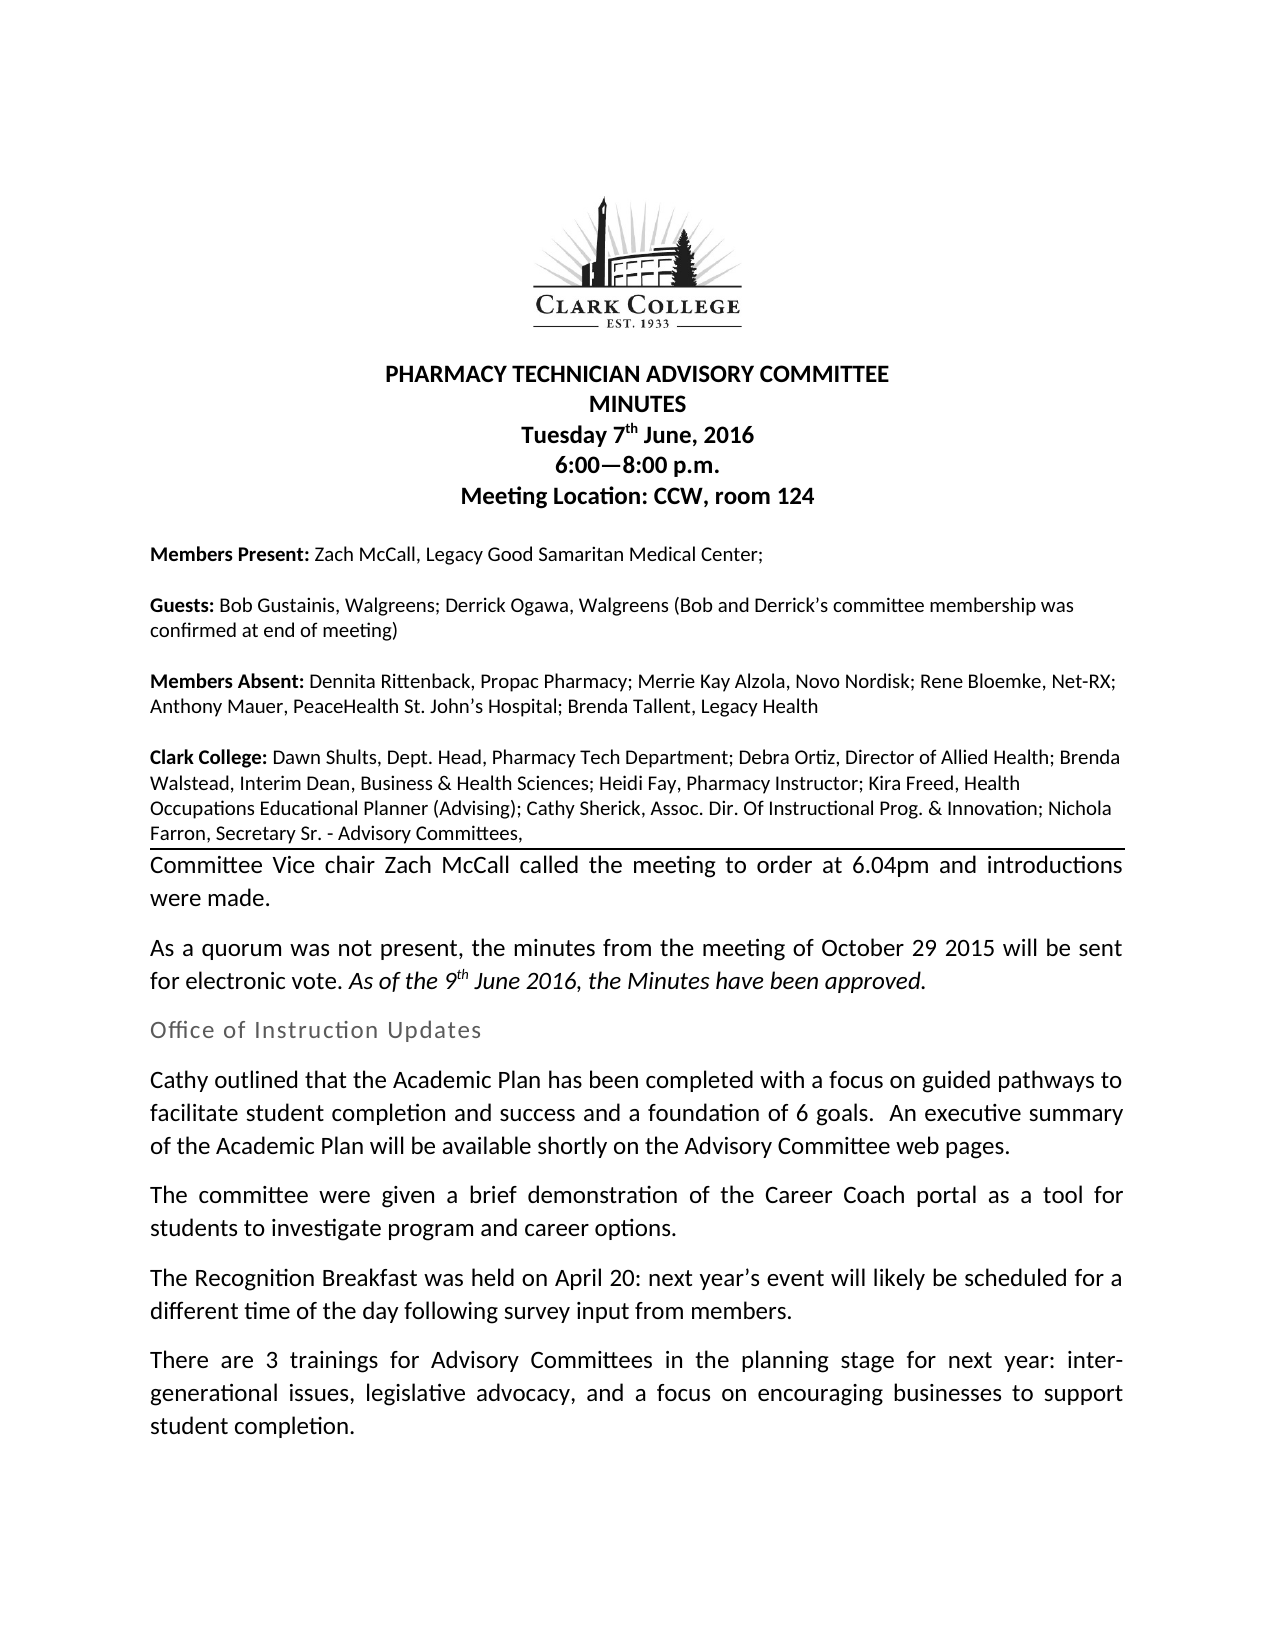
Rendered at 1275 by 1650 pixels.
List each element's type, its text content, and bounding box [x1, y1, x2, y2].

text Tuesday 7th June, 2016 [150, 419, 1125, 449]
text There are 3 trainings for Advisory Committees in the planning stage for next year: inter-generational issues, legislative advocacy, and a focus on encouraging businesses to support student completion. [150, 1345, 1125, 1441]
text The committee were given a brief demonstration of the Career Coach portal as a tool for students to investigate program and career options. [150, 1180, 1125, 1243]
text PHARMACY TECHNICIAN ADVISORY COMMITTEE [150, 358, 1125, 388]
text Cathy outlined that the Academic Plan has been completed with a focus on guided pathways to facilitate student completion and success and a foundation of 6 goals. An executive summary of the Academic Plan will be available shortly on the Advisory Committee web pages. [150, 1064, 1125, 1161]
text Committee Vice chair Zach McCall called the meeting to order at 6.04pm and introductions were made. [150, 850, 1125, 913]
text MINUTES [150, 388, 1125, 419]
text Members Absent: Dennita Rittenback, Propac Pharmacy; Merrie Kay Alzola, Novo Nordisk; Rene Bloemke, Net-RX; Anthony Mauer, PeaceHealth St. John’s Hospital; Brenda Tallent, Legacy Health [150, 668, 1125, 719]
text Clark College: Dawn Shults, Dept. Head, Pharmacy Tech Department; Debra Ortiz, Director of Allied Health; Brenda Walstead, Interim Dean, Business & Health Sciences; Heidi Fay, Pharmacy Instructor; Kira Freed, Health Occupations Educational Planner (Advising); Cathy Sherick, Assoc. Dir. Of Instructional Prog. & Innovation; Nichola Farron, Secretary Sr. - Advisory Committees, [150, 744, 1125, 848]
text Meeting Location: CCW, room 124 [150, 480, 1125, 511]
subtitle Office of Instruction Updates [150, 1015, 1125, 1045]
text 6:00—8:00 p.m. [150, 449, 1125, 480]
text As a quorum was not present, the minutes from the meeting of October 29 2015 will be sent for electronic vote. As of the 9th June 2016, the Minutes have been approved. [150, 932, 1125, 996]
picture [533, 196, 742, 328]
text Guests: Bob Gustainis, Walgreens; Derrick Ogawa, Walgreens (Bob and Derrick’s committee membership was confirmed at end of meeting) [150, 592, 1125, 643]
text Members Present: Zach McCall, Legacy Good Samaritan Medical Center; [150, 541, 1125, 566]
text The Recognition Breakfast was held on April 20: next year’s event will likely be scheduled for a different time of the day following survey input from members. [150, 1262, 1125, 1326]
